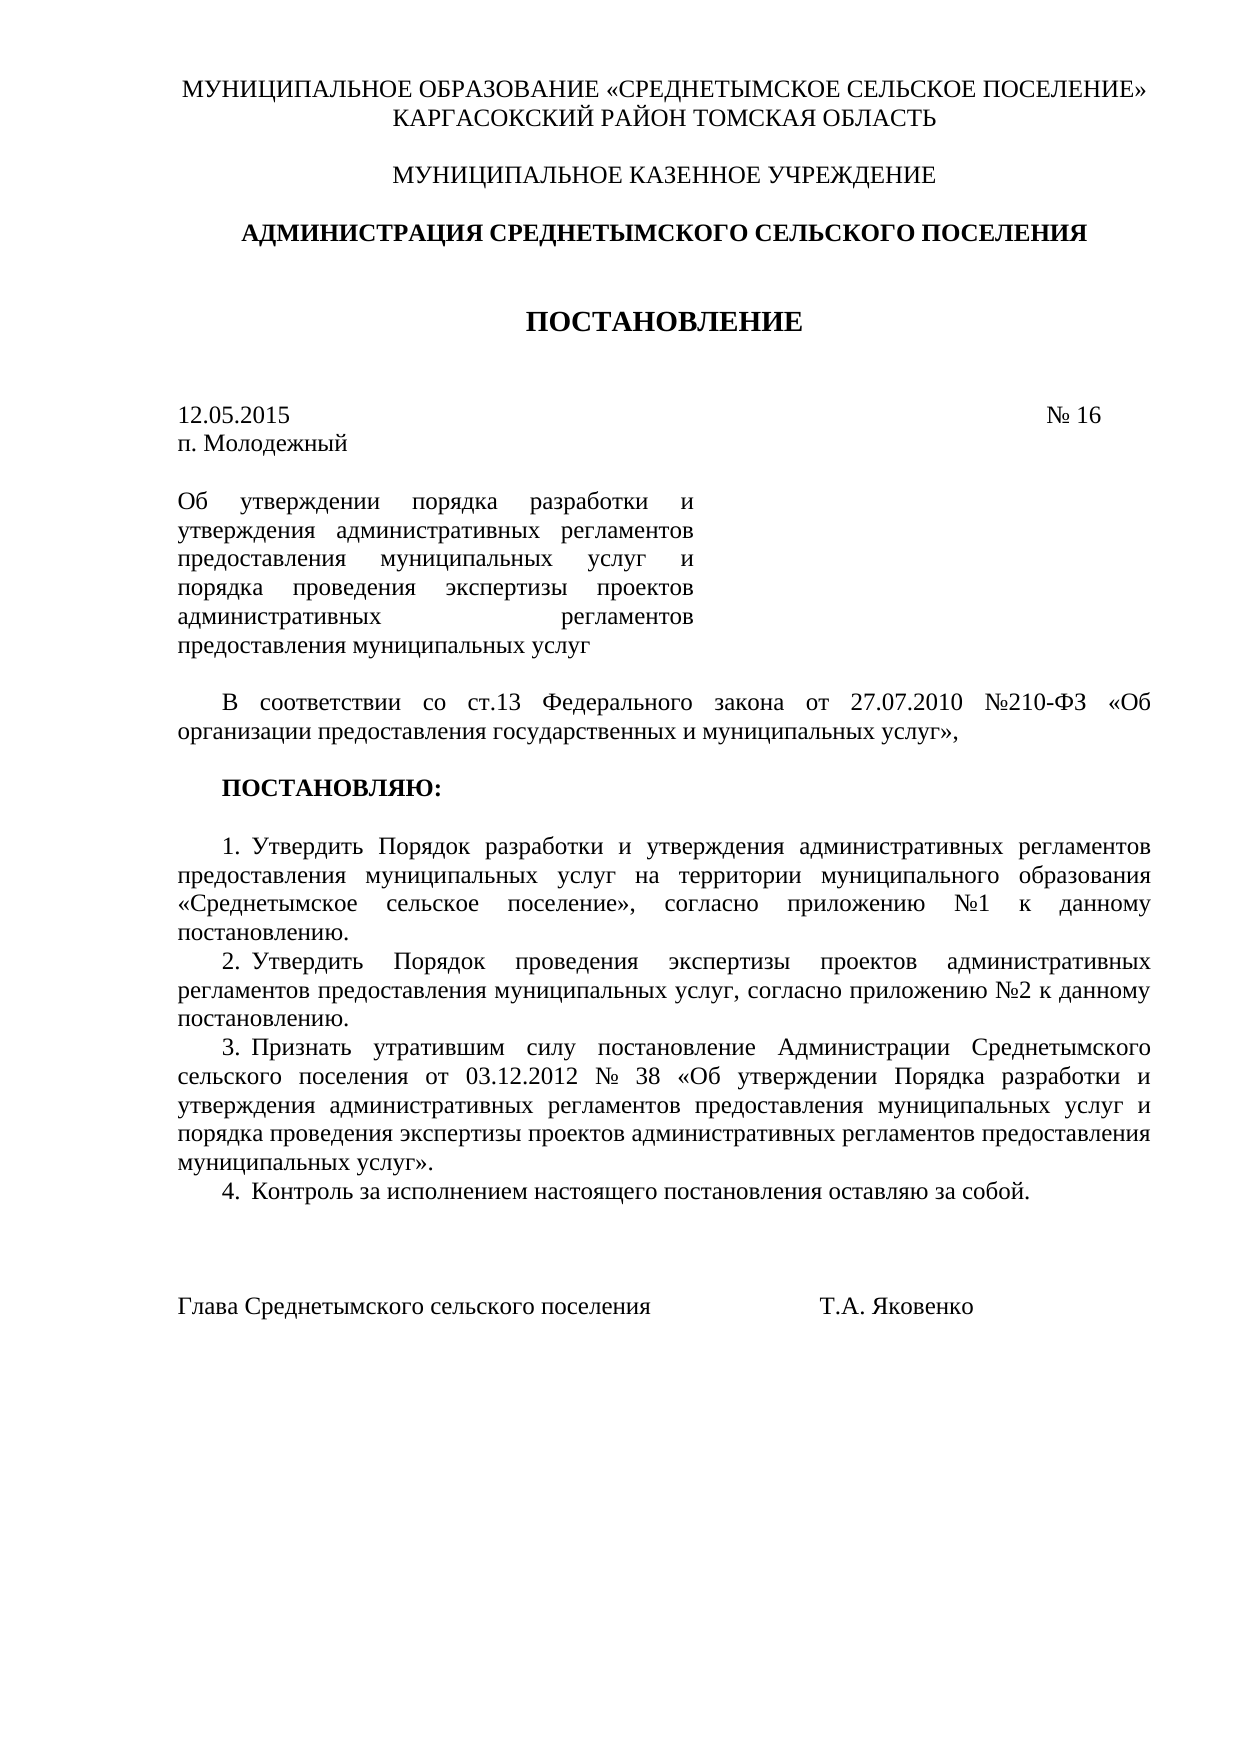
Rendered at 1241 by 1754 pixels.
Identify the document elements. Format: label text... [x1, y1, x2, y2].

text Глава Среднетымского сельского поселения Т.А. Яковенко [177, 1291, 1152, 1320]
text МУНИЦИПАЛЬНОЕ ОБРАЗОВАНИЕ «СРЕДНЕТЫМСКОЕ СЕЛЬСКОЕ ПОСЕЛЕНИЕ» [177, 74, 1152, 103]
text ПОСТАНОВЛЯЮ: [177, 773, 1152, 802]
text 12.05.2015 № 16 [177, 400, 1152, 428]
list Утвердить Порядок проведения экспертизы проектов административных регламентов предоставления муниципальных услуг, согласно приложению №2 к данному постановлению. [177, 946, 1152, 1032]
text п. Молодежный [177, 428, 1152, 457]
list Контроль за исполнением настоящего постановления оставляю за собой. [177, 1176, 1152, 1205]
text КАРГАСОКСКИЙ РАЙОН ТОМСКАЯ ОБЛАСТЬ [177, 103, 1152, 131]
title Об утверждении порядка разработки и утверждения административных регламентов предоставления муниципальных услуг и порядка проведения экспертизы проектов административных регламентов предоставления муниципальных услуг [177, 486, 694, 658]
text МУНИЦИПАЛЬНОЕ КАЗЕННОЕ УЧРЕЖДЕНИЕ [177, 160, 1152, 189]
text АДМИНИСТРАЦИЯ СРЕДНЕТЫМСКОГО СЕЛЬСКОГО ПОСЕЛЕНИЯ [177, 218, 1152, 246]
list Утвердить Порядок разработки и утверждения административных регламентов предоставления муниципальных услуг на территории муниципального образования «Среднетымское сельское поселение», согласно приложению №1 к данному постановлению. [177, 831, 1152, 946]
text В соответствии со ст.13 Федерального закона от 27.07.2010 №210-ФЗ «Об организации предоставления государственных и муниципальных услуг», [177, 687, 1152, 745]
text ПОСТАНОВЛЕНИЕ [177, 304, 1152, 337]
list Признать утратившим силу постановление Администрации Среднетымского сельского поселения от 03.12.2012 № 38 «Об утверждении Порядка разработки и утверждения административных регламентов предоставления муниципальных услуг и порядка проведения экспертизы проектов административных регламентов предоставления муниципальных услуг». [177, 1032, 1152, 1176]
